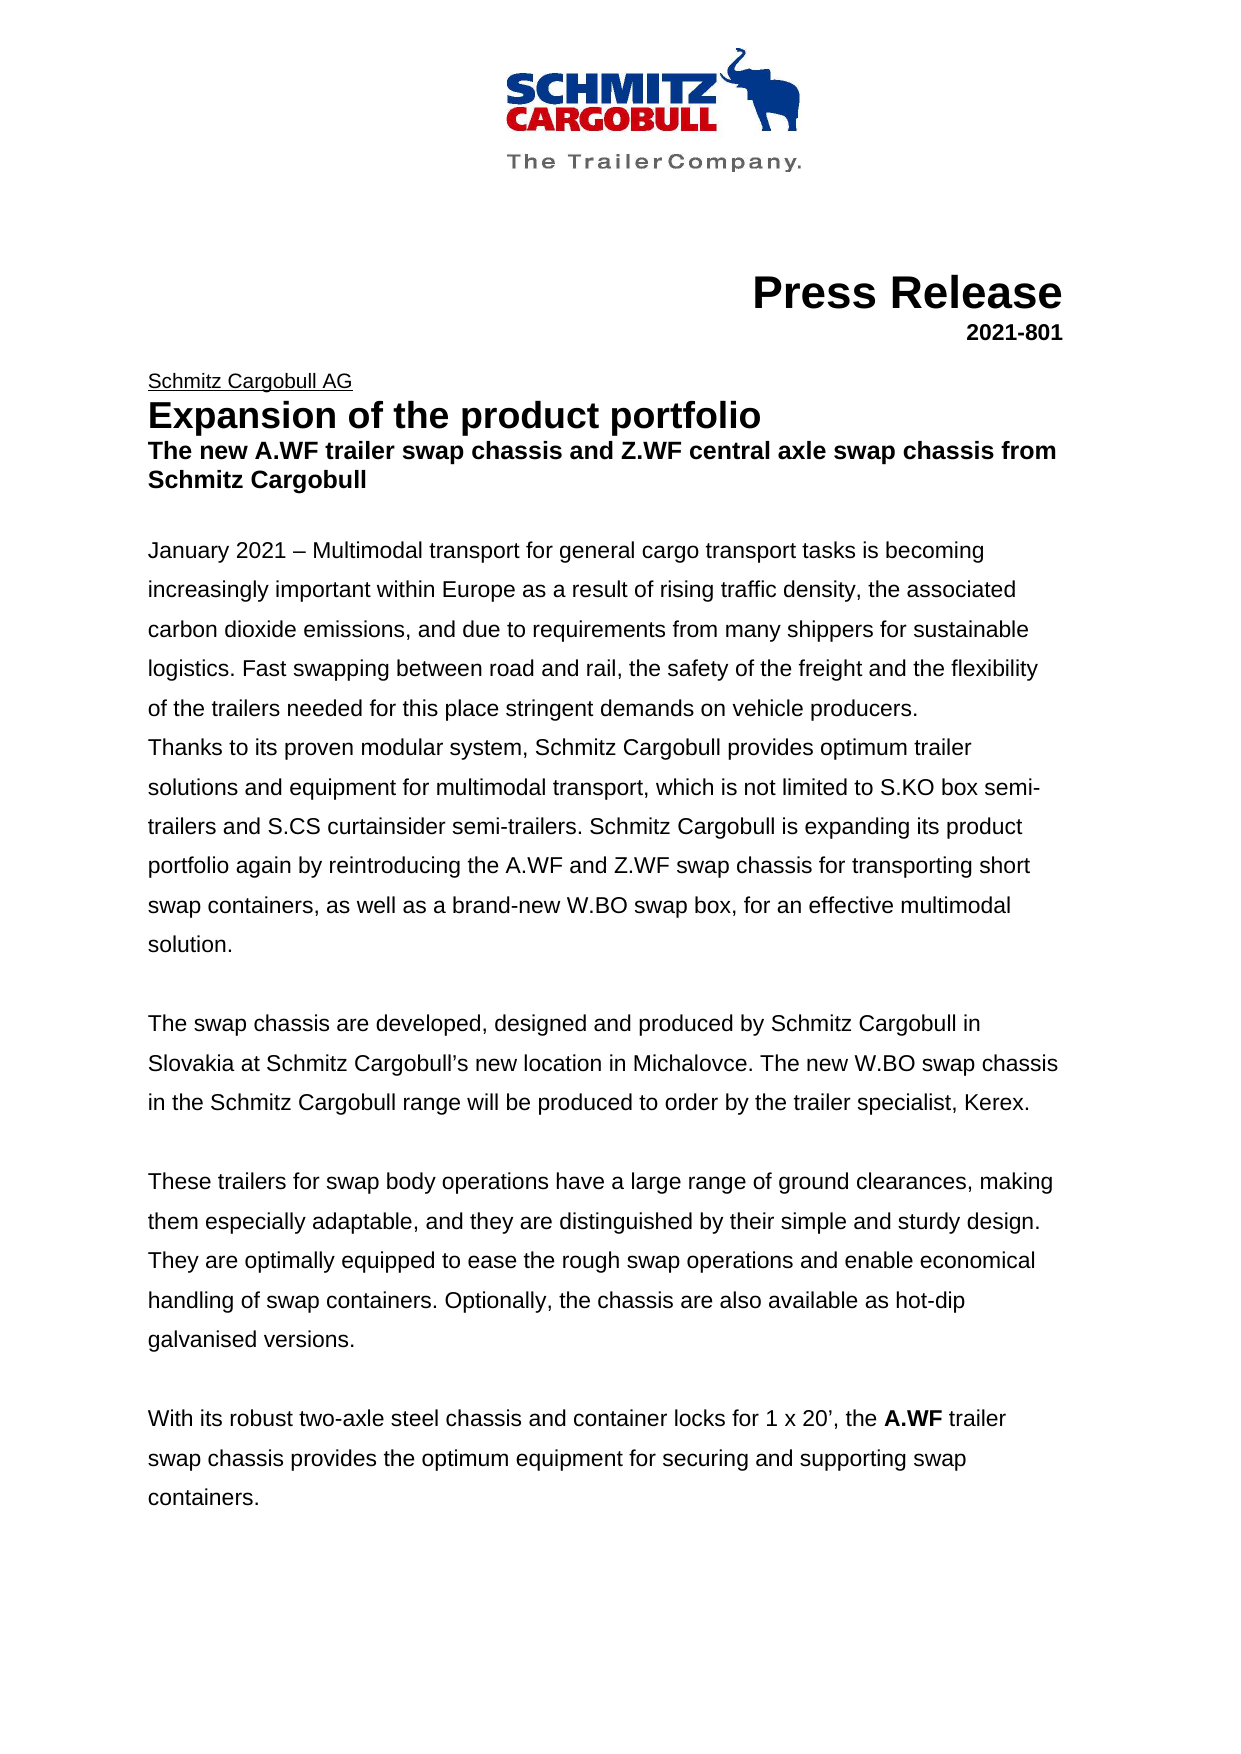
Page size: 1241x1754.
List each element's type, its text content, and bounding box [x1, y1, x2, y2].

picture [506, 48, 801, 172]
text 2021-801 [148, 318, 1063, 345]
text Expansion of the product portfolio [148, 393, 1063, 436]
text With its robust two-axle steel chassis and container locks for 1 x 20’, the A.WF trailer swap chassis provides the optimum equipment for securing and supporting swap containers. [148, 1405, 1063, 1510]
text The new A.WF trailer swap chassis and Z.WF central axle swap chassis from Schmitz Cargobull [148, 436, 1063, 493]
text The swap chassis are developed, designed and produced by Schmitz Cargobull in Slovakia at Schmitz Cargobull’s new location in Michalovce. The new W.BO swap chassis in the Schmitz Cargobull range will be produced to order by the trailer specialist, Kerex. [148, 1010, 1063, 1116]
text These trailers for swap body operations have a large range of ground clearances, making them especially adaptable, and they are distinguished by their simple and sturdy design. They are optimally equipped to ease the rough swap operations and enable economical handling of swap containers. Optionally, the chassis are also available as hot-dip galvanised versions. [148, 1168, 1063, 1352]
text January 2021 – Multimodal transport for general cargo transport tasks is becoming increasingly important within Europe as a result of rising traffic density, the associated carbon dioxide emissions, and due to requirements from many shippers for sustainable logistics. Fast swapping between road and rail, the safety of the freight and the flexibility of the trailers needed for this place stringent demands on vehicle producers. [148, 537, 1063, 721]
text Schmitz Cargobull AG [148, 369, 1107, 393]
text Press Release [443, 266, 1063, 318]
text Thanks to its proven modular system, Schmitz Cargobull provides optimum trailer solutions and equipment for multimodal transport, which is not limited to S.KO box semi-trailers and S.CS curtainsider semi-trailers. Schmitz Cargobull is expanding its product portfolio again by reintroducing the A.WF and Z.WF swap chassis for transporting short swap containers, as well as a brand-new W.BO swap box, for an effective multimodal solution. [148, 734, 1063, 958]
